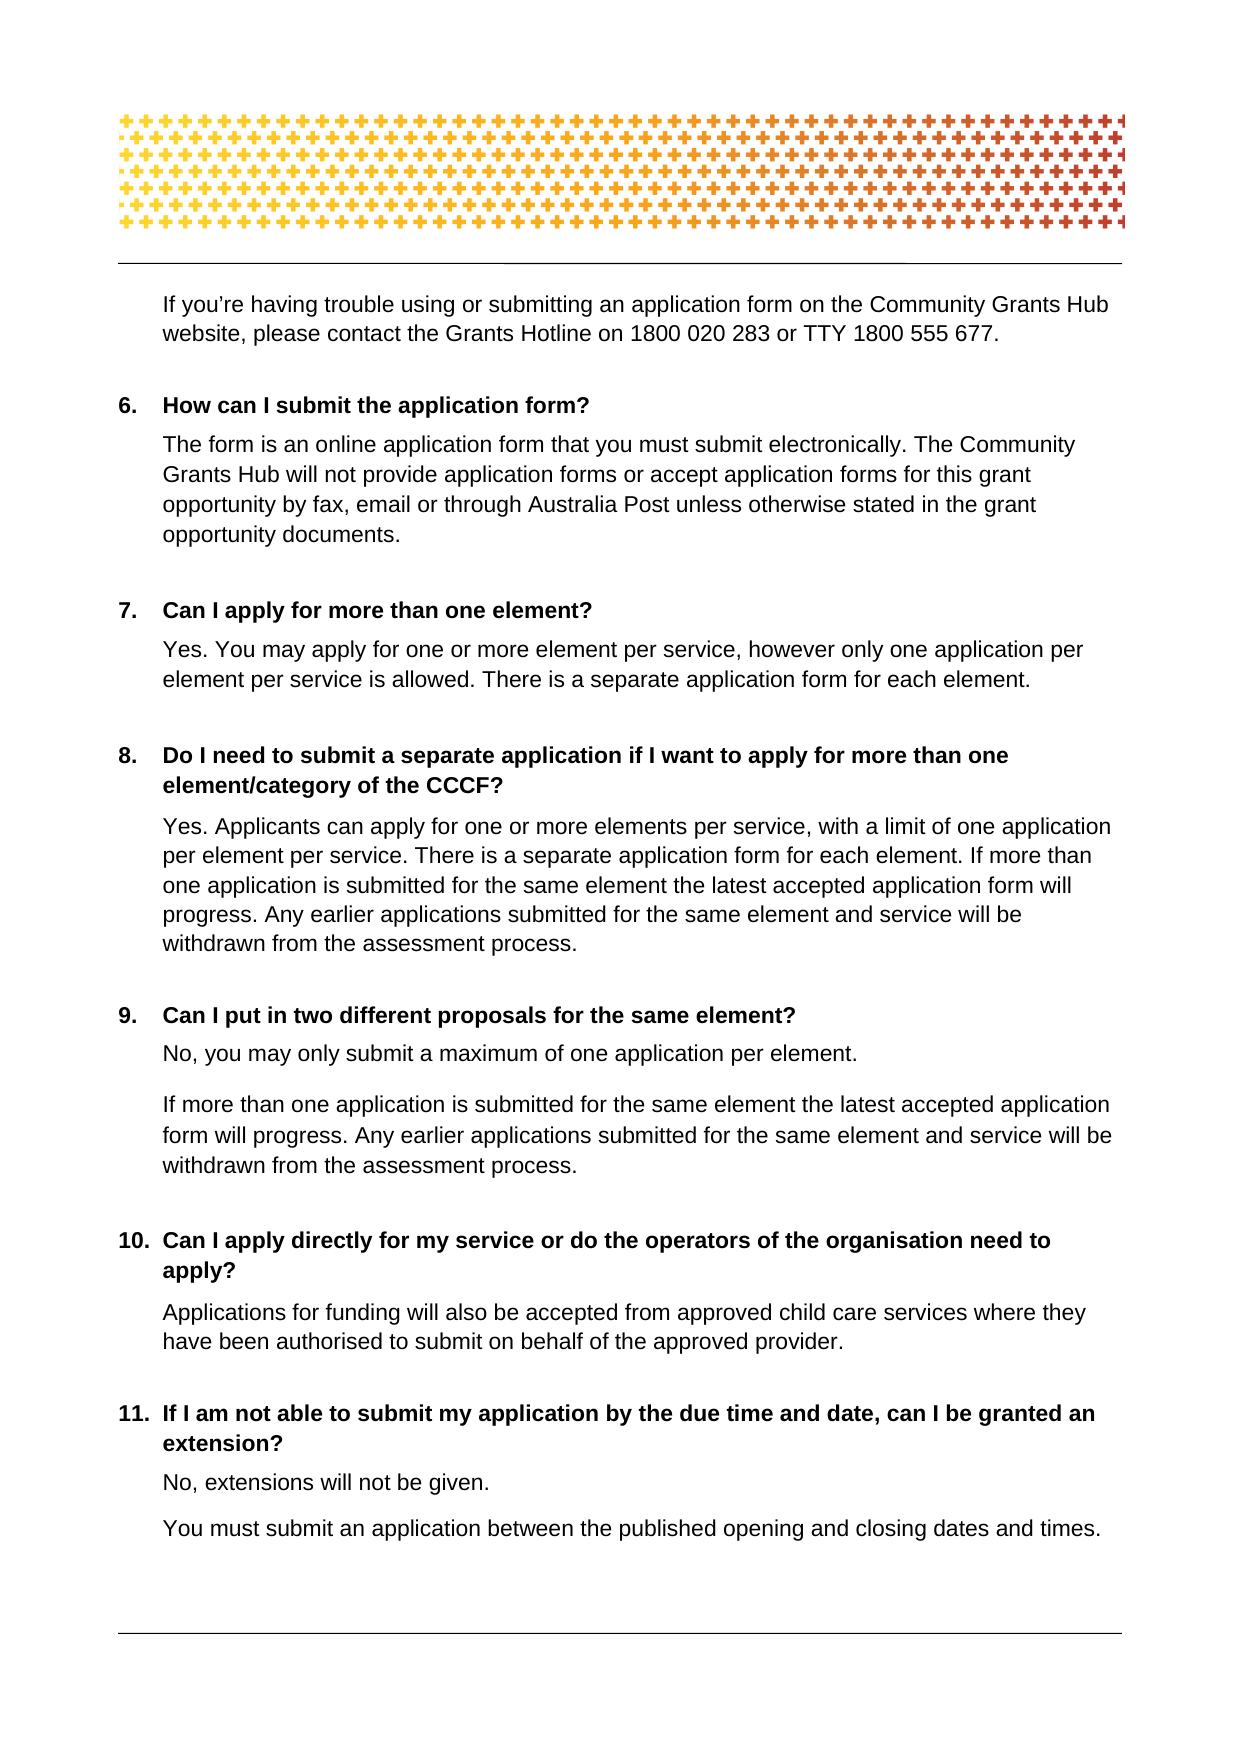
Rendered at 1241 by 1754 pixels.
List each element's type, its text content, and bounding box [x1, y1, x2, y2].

text Yes. You may apply for one or more element per service, however only one application per element per service is allowed. There is a separate application form for each element. [162, 636, 1122, 692]
subtitle Do I need to submit a separate application if I want to apply for more than one element/category of the CCCF? [118, 738, 1122, 798]
subtitle If I am not able to submit my application by the due time and date, can I be granted an extension? [118, 1396, 1122, 1456]
text Yes. Applicants can apply for one or more elements per service, with a limit of one application per element per service. There is a separate application form for each element. If more than one application is submitted for the same element the latest accepted application form will progress. Any earlier applications submitted for the same element and service will be withdrawn from the assessment process. [162, 810, 1122, 956]
subtitle How can I submit the application form? [118, 388, 1122, 418]
text No, extensions will not be given. [162, 1469, 1122, 1495]
text If more than one application is submitted for the same element the latest accepted application form will progress. Any earlier applications submitted for the same element and service will be withdrawn from the assessment process. [162, 1091, 1122, 1178]
text No, you may only submit a maximum of one application per element. [162, 1040, 1122, 1067]
subtitle Can I put in two different proposals for the same element? [118, 998, 1122, 1028]
subtitle Can I apply directly for my service or do the operators of the organisation need to apply? [118, 1224, 1122, 1284]
text The form is an online application form that you must submit electronically. The Community Grants Hub will not provide application forms or accept application forms for this grant opportunity by fax, email or through Australia Post unless otherwise stated in the grant opportunity documents. [162, 431, 1122, 548]
subtitle Can I apply for more than one element? [118, 593, 1122, 623]
text If you’re having trouble using or submitting an application form on the Community Grants Hub website, please contact the Grants Hotline on 1800 020 283 or TTY 1800 555 677. [162, 288, 1122, 347]
text You must submit an application between the published opening and closing dates and times. [162, 1515, 1122, 1541]
text Applications for funding will also be accepted from approved child care services where they have been authorised to submit on behalf of the approved provider. [162, 1296, 1122, 1354]
picture [112, 112, 1125, 237]
